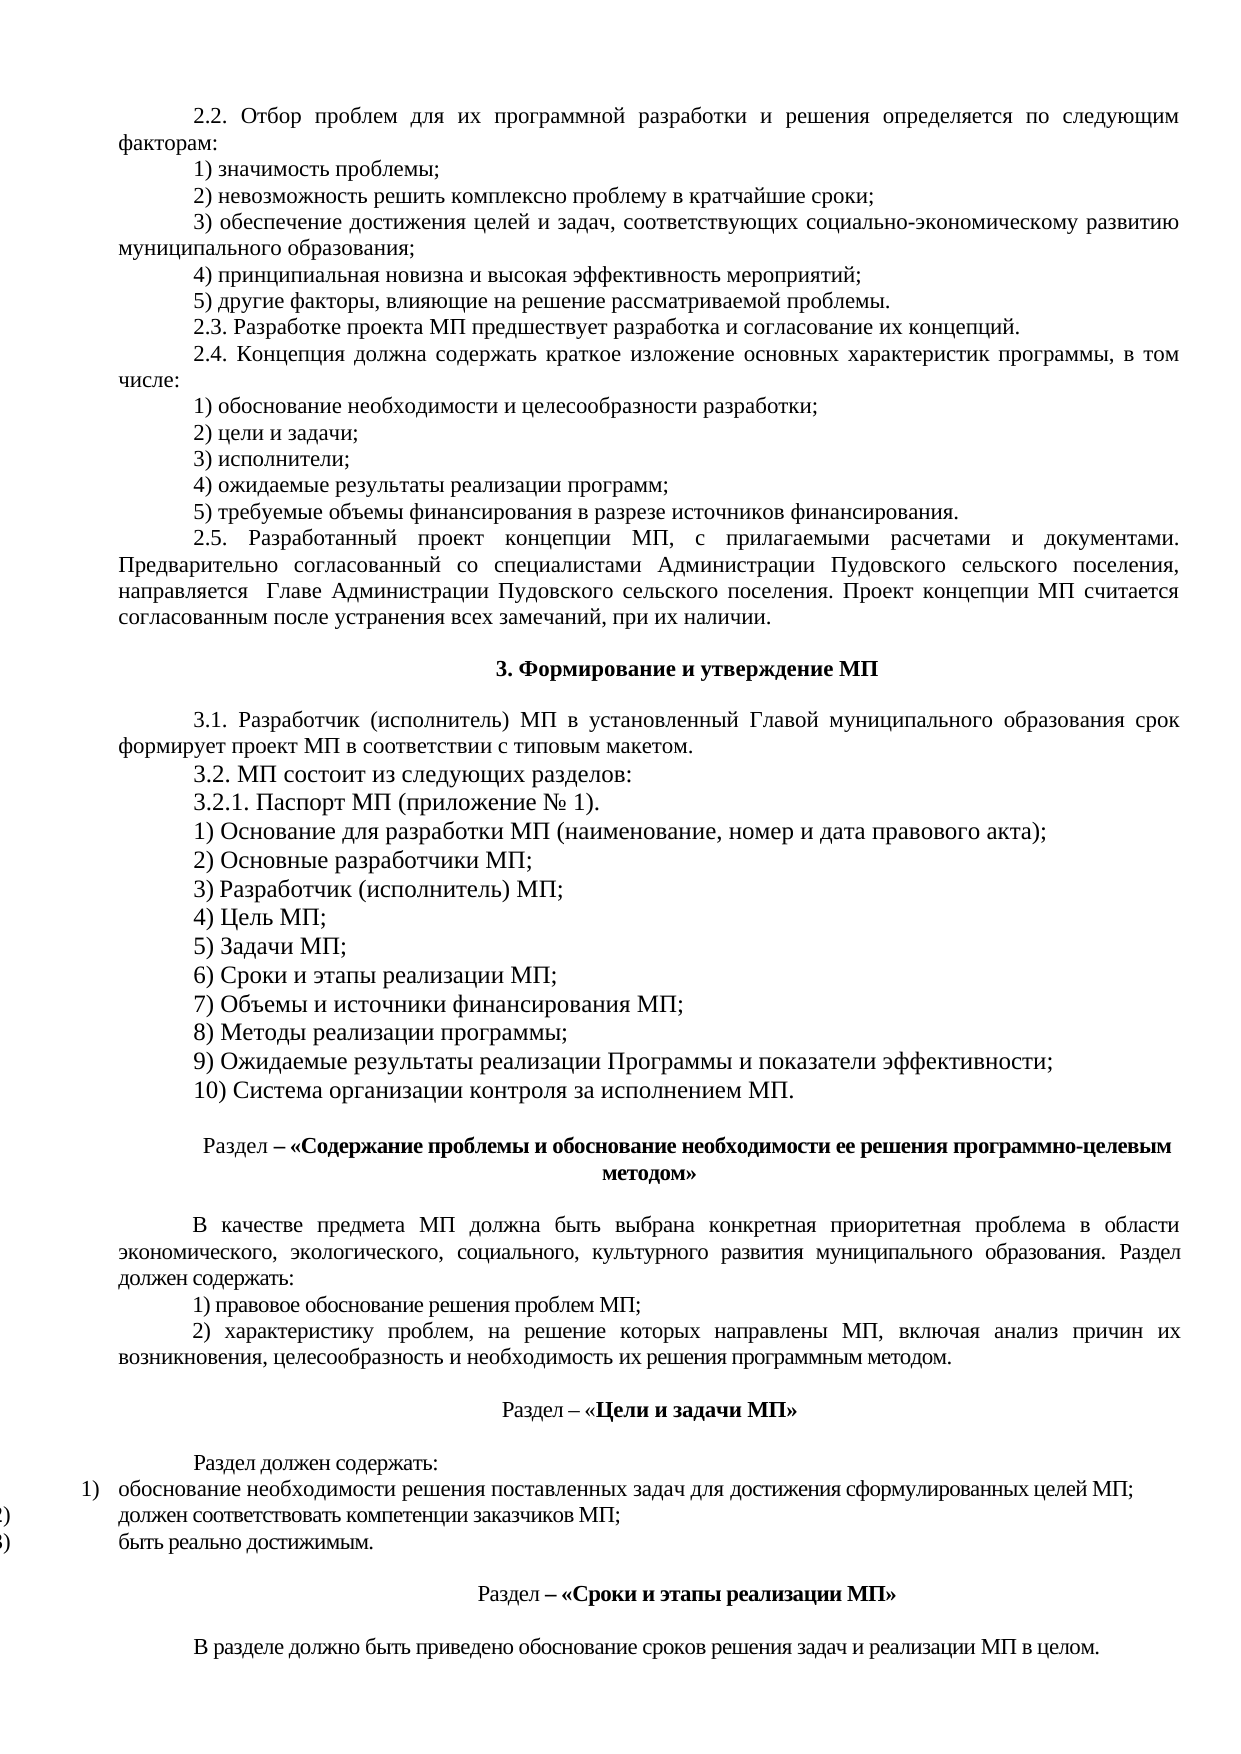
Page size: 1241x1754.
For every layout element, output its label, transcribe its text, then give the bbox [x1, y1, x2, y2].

text 2) цели и задачи; [118, 419, 1181, 445]
text 3.2.1. Паспорт МП (приложение № 1). [118, 787, 1181, 816]
text 3.2. МП состоит из следующих разделов: [118, 759, 1181, 787]
text Раздел – «Цели и задачи МП» [118, 1396, 1181, 1422]
text 2.3. Разработке проекта МП предшествует разработка и согласование их концепций. [118, 313, 1181, 340]
text 3. Формирование и утверждение МП [118, 655, 1181, 681]
text 4) принципиальная новизна и высокая эффективность мероприятий; [118, 261, 1181, 287]
text 7) Объемы и источники финансирования МП; [118, 989, 1181, 1017]
text В качестве предмета МП должна быть выбрана конкретная приоритетная проблема в области экономического, экологического, социального, культурного развития муниципального образования. Раздел должен содержать: [118, 1212, 1181, 1291]
text 5) другие факторы, влияющие на решение рассматриваемой проблемы. [118, 287, 1181, 313]
text В разделе должно быть приведено обоснование сроков решения задач и реализации МП в целом. [118, 1633, 1181, 1659]
text 3) обеспечение достижения целей и задач, соответствующих социально-экономическому развитию муниципального образования; [118, 208, 1181, 261]
text 2.2. Отбор проблем для их программной разработки и решения определяется по следующим факторам: [118, 103, 1181, 155]
text 5) Задачи МП; [118, 931, 1181, 960]
text 3) исполнители; [118, 445, 1181, 472]
text 4) Цель МП; [118, 902, 1181, 931]
text 2.4. Концепция должна содержать краткое изложение основных характеристик программы, в том числе: [118, 340, 1181, 392]
list быть реально достижимым. [0, 1528, 1181, 1554]
text 3) Разработчик (исполнитель) МП; [118, 874, 1181, 902]
text 8) Методы реализации программы; [118, 1017, 1181, 1046]
text Раздел – «Сроки и этапы реализации МП» [118, 1581, 1181, 1607]
text 10) Система организации контроля за исполнением МП. [118, 1075, 1181, 1104]
text Раздел должен содержать: [118, 1449, 1181, 1475]
text 1) правовое обоснование решения проблем МП; [118, 1291, 1181, 1317]
list обоснование необходимости решения поставленных задач для достижения сформулированных целей МП; [81, 1475, 1181, 1501]
text 2) Основные разработчики МП; [118, 845, 1181, 874]
text 3.1. Разработчик (исполнитель) МП в установленный Главой муниципального образования срок формирует проект МП в соответствии с типовым макетом. [118, 706, 1181, 759]
text 5) требуемые объемы финансирования в разрезе источников финансирования. [118, 498, 1181, 524]
text 1) обоснование необходимости и целесообразности разработки; [118, 392, 1181, 419]
list должен соответствовать компетенции заказчиков МП; [0, 1501, 1181, 1528]
text 1) Основание для разработки МП (наименование, номер и дата правового акта); [118, 816, 1181, 845]
text 1) значимость проблемы; [118, 155, 1181, 182]
text 2.5. Разработанный проект концепции МП, с прилагаемыми расчетами и документами. Предварительно согласованный со специалистами Администрации Пудовского сельского поселения, направляется Главе Администрации Пудовского сельского поселения. Проект концепции МП считается согласованным после устранения всех замечаний, при их наличии. [118, 524, 1181, 630]
text 2) невозможность решить комплексно проблему в кратчайшие сроки; [118, 182, 1181, 208]
text 6) Сроки и этапы реализации МП; [118, 960, 1181, 989]
text 2) характеристику проблем, на решение которых направлены МП, включая анализ причин их возникновения, целесообразность и необходимость их решения программным методом. [118, 1317, 1181, 1370]
text 9) Ожидаемые результаты реализации Программы и показатели эффективности; [118, 1046, 1181, 1075]
text 4) ожидаемые результаты реализации программ; [118, 472, 1181, 498]
text Раздел – «Содержание проблемы и обоснование необходимости ее решения программно-целевым методом» [118, 1132, 1181, 1185]
